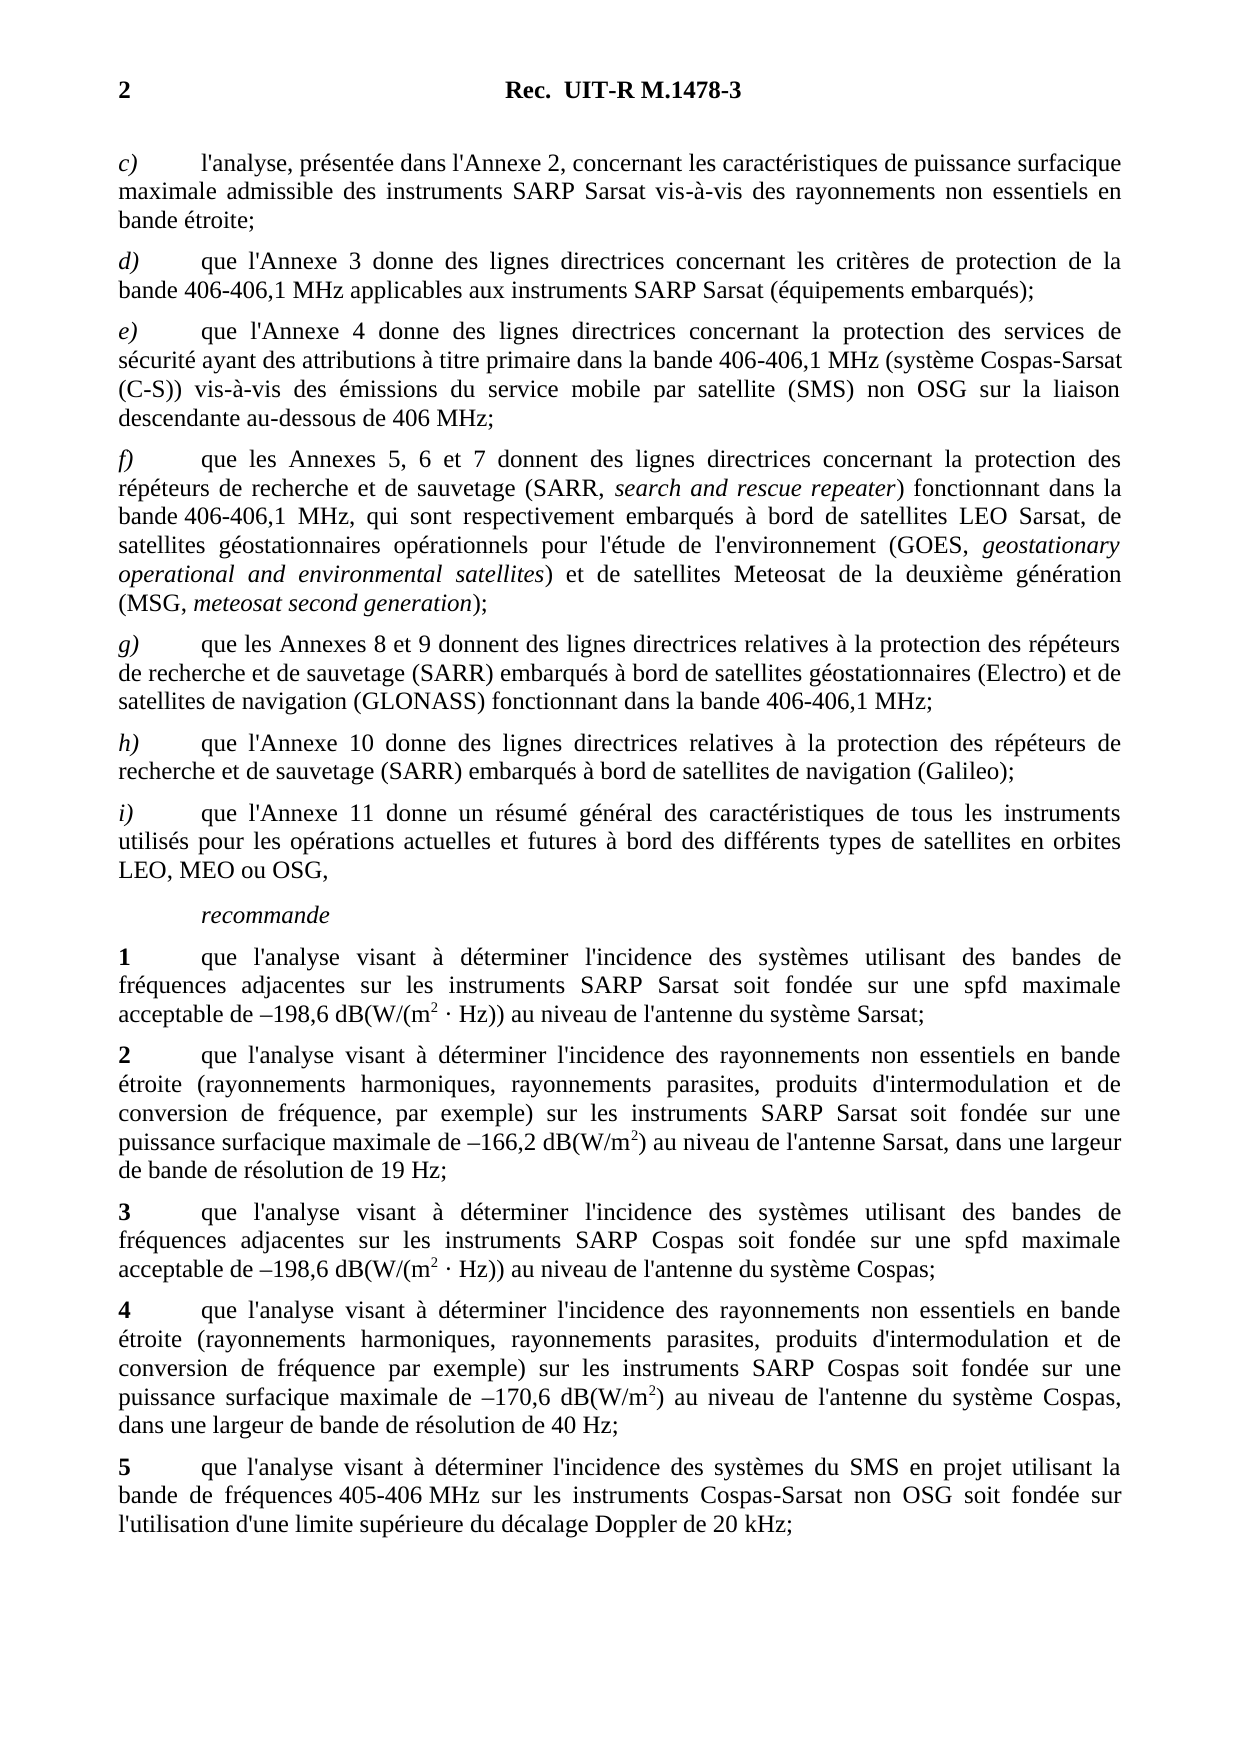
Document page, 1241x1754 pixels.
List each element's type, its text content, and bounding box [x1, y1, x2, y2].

text g) que les Annexes 8 et 9 donnent des lignes directrices relatives à la protection des répéteurs de recherche et de sauvetage (SARR) embarqués à bord de satellites géostationnaires (Electro) et de satellites de navigation (GLONASS) fonctionnant dans la bande 406-406,1 MHz; [118, 629, 1122, 715]
text d) que l'Annexe 3 donne des lignes directrices concernant les critères de protection de la bande 406-406,1 MHz applicables aux instruments SARP Sarsat (équipements embarqués); [118, 246, 1122, 304]
text 5 que l'analyse visant à déterminer l'incidence des systèmes du SMS en projet utilisant la bande de fréquences 405-406 MHz sur les instruments Cospas-Sarsat non OSG soit fondée sur l'utilisation d'une limite supérieure du décalage Doppler de 20 kHz; [118, 1452, 1122, 1538]
text f) que les Annexes 5, 6 et 7 donnent des lignes directrices concernant la protection des répéteurs de recherche et de sauvetage (SARR, search and rescue repeater) fonctionnant dans la bande 406-406,1 MHz, qui sont respectivement embarqués à bord de satellites LEO Sarsat, de satellites géostationnaires opérationnels pour l'étude de l'environnement (GOES, geostationary operational and environmental satellites) et de satellites Meteosat de la deuxième génération (MSG, meteosat second generation); [118, 444, 1122, 616]
text i) que l'Annexe 11 donne un résumé général des caractéristiques de tous les instruments utilisés pour les opérations actuelles et futures à bord des différents types de satellites en orbites LEO, MEO ou OSG, [118, 798, 1122, 884]
text e) que l'Annexe 4 donne des lignes directrices concernant la protection des services de sécurité ayant des attributions à titre primaire dans la bande 406-406,1 MHz (système Cospas-Sarsat (C-S)) vis-à-vis des émissions du service mobile par satellite (SMS) non OSG sur la liaison descendante au-dessous de 406 MHz; [118, 316, 1122, 431]
text 1 que l'analyse visant à déterminer l'incidence des systèmes utilisant des bandes de fréquences adjacentes sur les instruments SARP Sarsat soit fondée sur une spfd maximale acceptable de –198,6 dB(W/(m2 · Hz)) au niveau de l'antenne du système Sarsat; [118, 942, 1122, 1028]
text 4 que l'analyse visant à déterminer l'incidence des rayonnements non essentiels en bande étroite (rayonnements harmoniques, rayonnements parasites, produits d'intermodulation et de conversion de fréquence par exemple) sur les instruments SARP Cospas soit fondée sur une puissance surfacique maximale de –170,6 dB(W/m2) au niveau de l'antenne du système Cospas, dans une largeur de bande de résolution de 40 Hz; [118, 1296, 1122, 1439]
text 2 que l'analyse visant à déterminer l'incidence des rayonnements non essentiels en bande étroite (rayonnements harmoniques, rayonnements parasites, produits d'intermodulation et de conversion de fréquence, par exemple) sur les instruments SARP Sarsat soit fondée sur une puissance surfacique maximale de –166,2 dB(W/m2) au niveau de l'antenne Sarsat, dans une largeur de bande de résolution de 19 Hz; [118, 1041, 1122, 1184]
text 3 que l'analyse visant à déterminer l'incidence des systèmes utilisant des bandes de fréquences adjacentes sur les instruments SARP Cospas soit fondée sur une spfd maximale acceptable de –198,6 dB(W/(m2 · Hz)) au niveau de l'antenne du système Cospas; [118, 1197, 1122, 1283]
text recommande [201, 901, 1122, 929]
text h) que l'Annexe 10 donne des lignes directrices relatives à la protection des répéteurs de recherche et de sauvetage (SARR) embarqués à bord de satellites de navigation (Galileo); [118, 728, 1122, 785]
text c) l'analyse, présentée dans l'Annexe 2, concernant les caractéristiques de puissance surfacique maximale admissible des instruments SARP Sarsat vis-à-vis des rayonnements non essentiels en bande étroite; [118, 148, 1122, 234]
